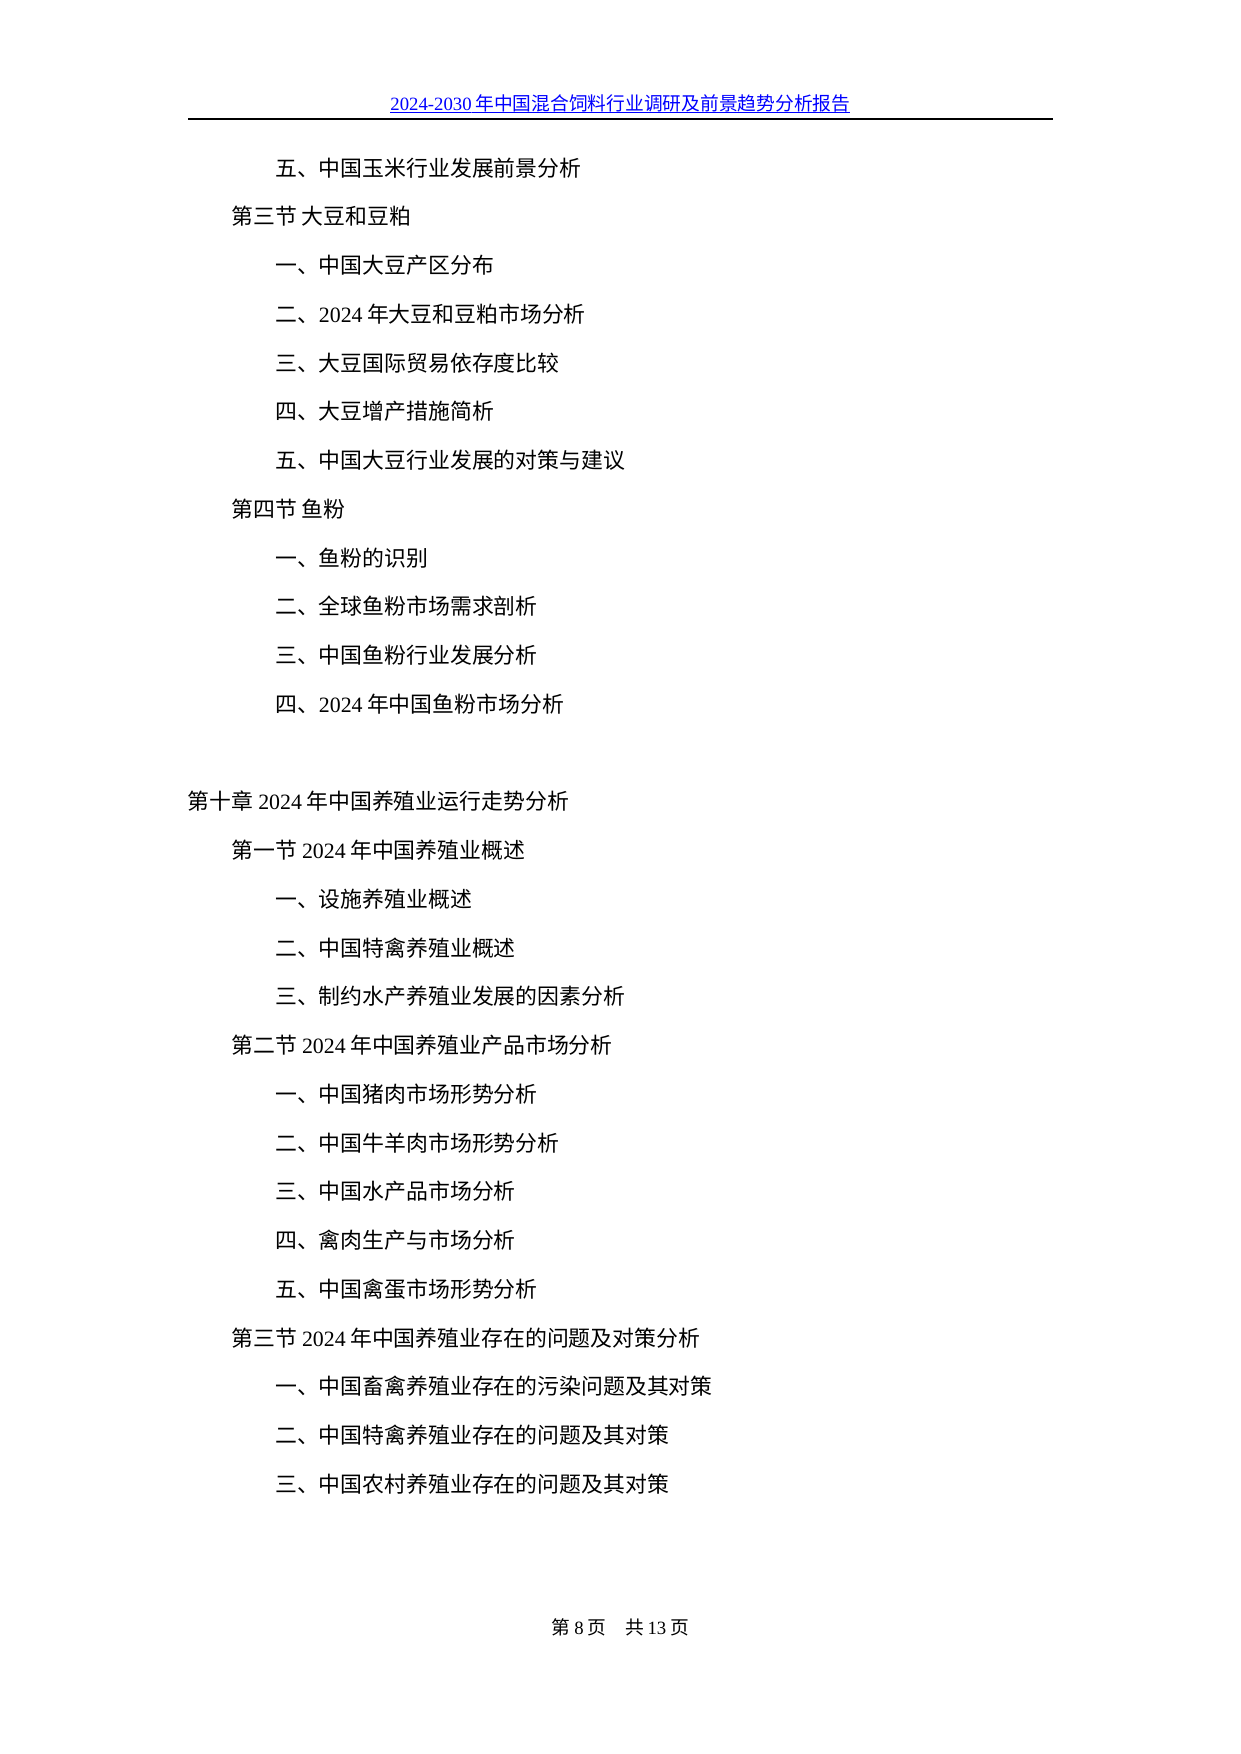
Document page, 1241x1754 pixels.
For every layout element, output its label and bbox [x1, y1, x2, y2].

text [187, 150, 1053, 1499]
